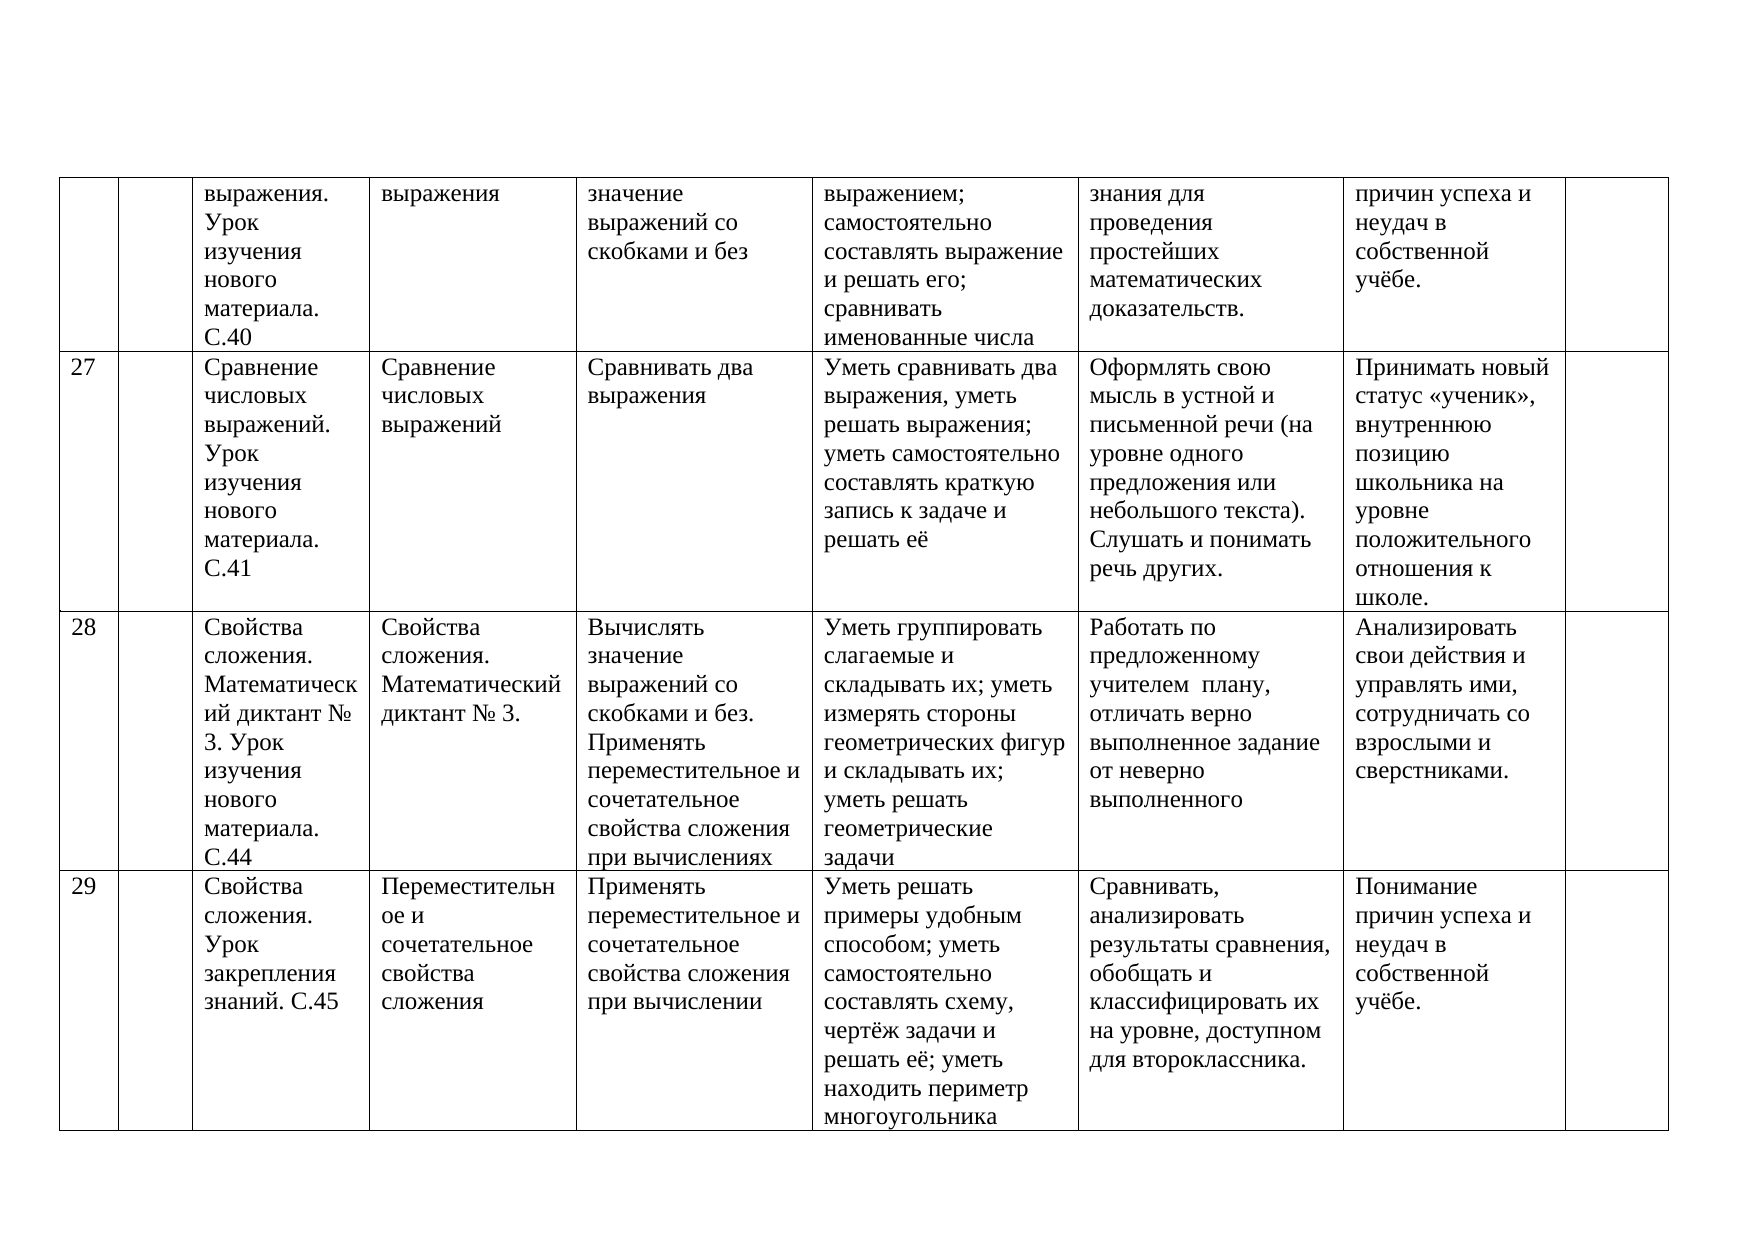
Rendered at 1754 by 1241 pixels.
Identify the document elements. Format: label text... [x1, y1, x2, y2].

table_cell 29 [60, 871, 118, 1130]
table_cell Свойства сложения. Урок закрепления знаний. С.45 [193, 871, 369, 1130]
table_cell Сравнение числовых выражений. Урок изучения нового материала. С.41 [193, 352, 369, 611]
table_cell Работать по предложенному учителем плану, отличать верно выполненное задание от неверно выполненного [1079, 612, 1343, 870]
table_cell Сравнивать два выражения [577, 352, 812, 611]
table_cell [1566, 178, 1668, 351]
table_cell [119, 352, 192, 611]
table_cell Свойства сложения. Математический диктант № 3. Урок изучения нового материала. С.44 [193, 612, 369, 870]
table_cell [1566, 612, 1668, 870]
table_cell 28 [60, 612, 118, 870]
table_cell Свойства сложения. Математический диктант № 3. [370, 612, 576, 870]
table_cell [119, 871, 192, 1130]
table_cell [1566, 352, 1668, 611]
table_cell Вычислять значение выражений со скобками и без. Применять переместительное и сочетательное свойства сложения при вычислениях [577, 612, 812, 870]
table_cell Числовые выражения [370, 178, 576, 351]
table_cell [119, 612, 192, 870]
table_cell Оформлять свою мысль в устной и письменной речи (на уровне одного предложения или небольшого текста). Слушать и понимать речь других. [1079, 352, 1343, 611]
table_cell [1566, 871, 1668, 1130]
table_cell 26 [60, 178, 118, 351]
table_cell Принимать новый статус «ученик», внутреннюю позицию школьника на уровне положительного отношения к школе. [1344, 352, 1565, 611]
table_cell Уметь сравнивать два выражения, уметь решать выражения; уметь самостоятельно составлять краткую запись к задаче и решать её [813, 352, 1078, 611]
table_cell [119, 178, 192, 351]
table_cell 27 [60, 352, 118, 611]
table_cell Применять переместительное и сочетательное свойства сложения при вычислении [577, 871, 812, 1130]
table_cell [193, 178, 369, 351]
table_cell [370, 871, 576, 1130]
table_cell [1344, 178, 1565, 351]
table_cell Сравнение числовых выражений [370, 352, 576, 611]
table_cell Понимание причин успеха и неудач в собственной учёбе. [1344, 871, 1565, 1130]
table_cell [1079, 178, 1343, 351]
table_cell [813, 178, 1078, 351]
table_cell Анализировать свои действия и управлять ими, сотрудничать со взрослыми и сверстниками. [1344, 612, 1565, 870]
table_cell Сравнивать, анализировать результаты сравнения, обобщать и классифицировать их на уровне, доступном для второклассника. [1079, 871, 1343, 1130]
table_cell Уметь группировать слагаемые и складывать их; уметь измерять стороны геометрических фигур и складывать их; уметь решать геометрические задачи [813, 612, 1078, 870]
table_cell Уметь решать примеры удобным способом; уметь самостоятельно составлять схему, чертёж задачи и решать её; уметь находить периметр многоугольника [813, 871, 1078, 1130]
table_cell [577, 178, 812, 351]
